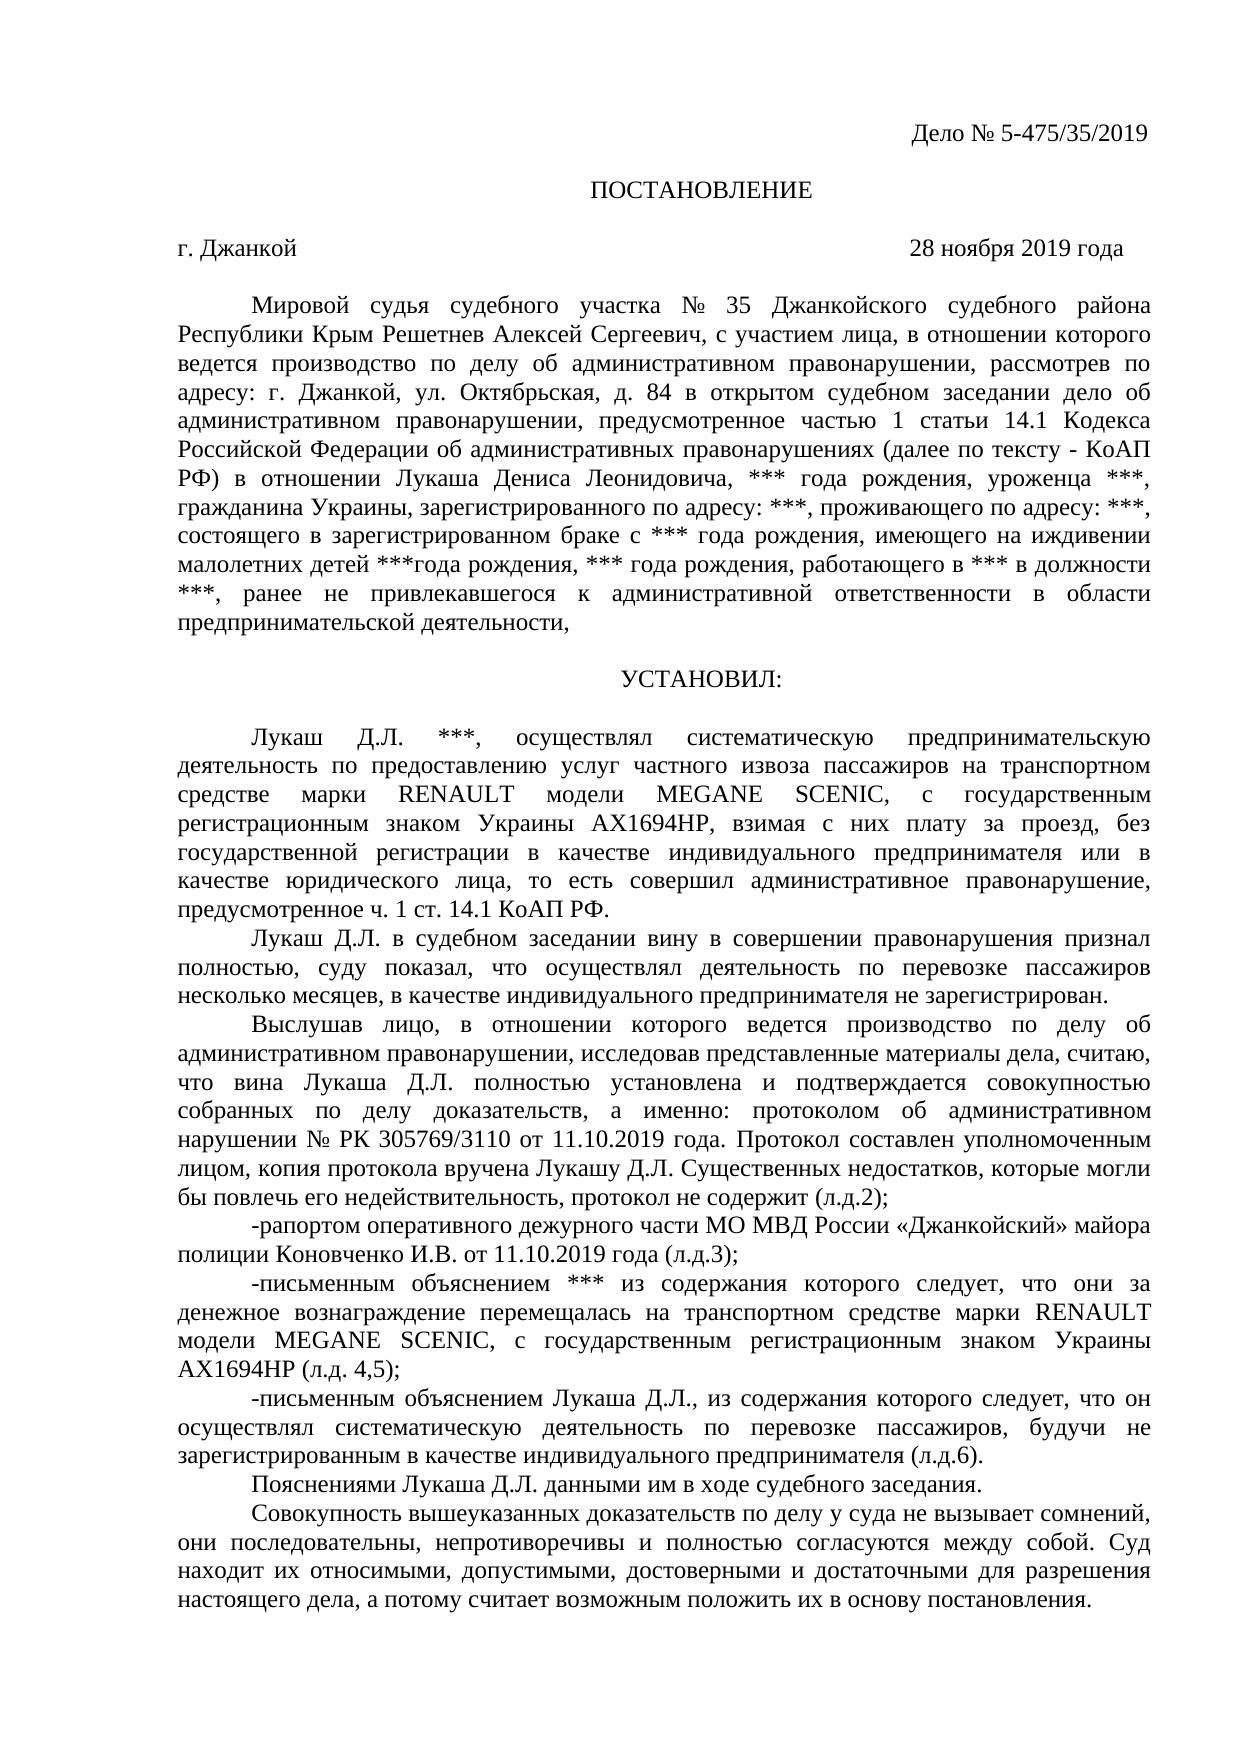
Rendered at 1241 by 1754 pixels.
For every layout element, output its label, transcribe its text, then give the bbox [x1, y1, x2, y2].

text Дело № 5-475/35/2019 [177, 118, 1152, 147]
text Лукаш Д.Л. ***, осуществлял систематическую предпринимательскую деятельность по предоставлению услуг частного извоза пассажиров на транспортном средстве марки RENAULT модели MEGANE SCENIC, с государственным регистрационным знаком Украины АХ1694НР, взимая с них плату за проезд, без государственной регистрации в качестве индивидуального предпринимателя или в качестве юридического лица, то есть совершил административное правонарушение, предусмотренное ч. 1 ст. 14.1 КоАП РФ. [177, 722, 1152, 923]
text г. Джанкой 28 ноября 2019 года [177, 233, 1152, 262]
text УСТАНОВИЛ: [177, 664, 1152, 693]
text Совокупность вышеуказанных доказательств по делу у суда не вызывает сомнений, они последовательны, непротиворечивы и полностью согласуются между собой. Суд находит их относимыми, допустимыми, достоверными и достаточными для разрешения настоящего дела, а потому считает возможным положить их в основу постановления. [177, 1498, 1152, 1613]
text ПОСТАНОВЛЕНИЕ [177, 176, 1152, 204]
text Пояснениями Лукаша Д.Л. данными им в ходе судебного заседания. [177, 1469, 1152, 1498]
text -рапортом оперативного дежурного части МО МВД России «Джанкойский» майора полиции Коновченко И.В. от 11.10.2019 года (л.д.3); [177, 1211, 1152, 1268]
text Лукаш Д.Л. в судебном заседании вину в совершении правонарушения признал полностью, суду показал, что осуществлял деятельность по перевозке пассажиров несколько месяцев, в качестве индивидуального предпринимателя не зарегистрирован. [177, 923, 1152, 1009]
text -письменным объяснением *** из содержания которого следует, что они за денежное вознаграждение перемещалась на транспортном средстве марки RENAULT модели MEGANE SCENIC, с государственным регистрационным знаком Украины АХ1694НР (л.д. 4,5); [177, 1268, 1152, 1383]
text Выслушав лицо, в отношении которого ведется производство по делу об административном правонарушении, исследовав представленные материалы дела, считаю, что вина Лукаша Д.Л. полностью установлена и подтверждается совокупностью собранных по делу доказательств, а именно: протоколом об административном нарушении № РК 305769/3110 от 11.10.2019 года. Протокол составлен уполномоченным лицом, копия протокола вручена Лукашу Д.Л. Существенных недостатков, которые могли бы повлечь его недействительность, протокол не содержит (л.д.2); [177, 1009, 1152, 1211]
text Мировой судья судебного участка № 35 Джанкойского судебного района Республики Крым Решетнев Алексей Сергеевич, с участием лица, в отношении которого ведется производство по делу об административном правонарушении, рассмотрев по адресу: г. Джанкой, ул. Октябрьская, д. 84 в открытом судебном заседании дело об административном правонарушении, предусмотренное частью 1 статьи 14.1 Кодекса Российской Федерации об административных правонарушениях (далее по тексту - КоАП РФ) в отношении Лукаша Дениса Леонидовича, *** года рождения, уроженца ***, гражданина Украины, зарегистрированного по адресу: ***, проживающего по адресу: ***, состоящего в зарегистрированном браке с *** года рождения, имеющего на иждивении малолетних детей ***года рождения, *** года рождения, работающего в *** в должности ***, ранее не привлекавшегося к административной ответственности в области предпринимательской деятельности, [177, 291, 1152, 636]
text -письменным объяснением Лукаша Д.Л., из содержания которого следует, что он осуществлял систематическую деятельность по перевозке пассажиров, будучи не зарегистрированным в качестве индивидуального предпринимателя (л.д.6). [177, 1383, 1152, 1469]
